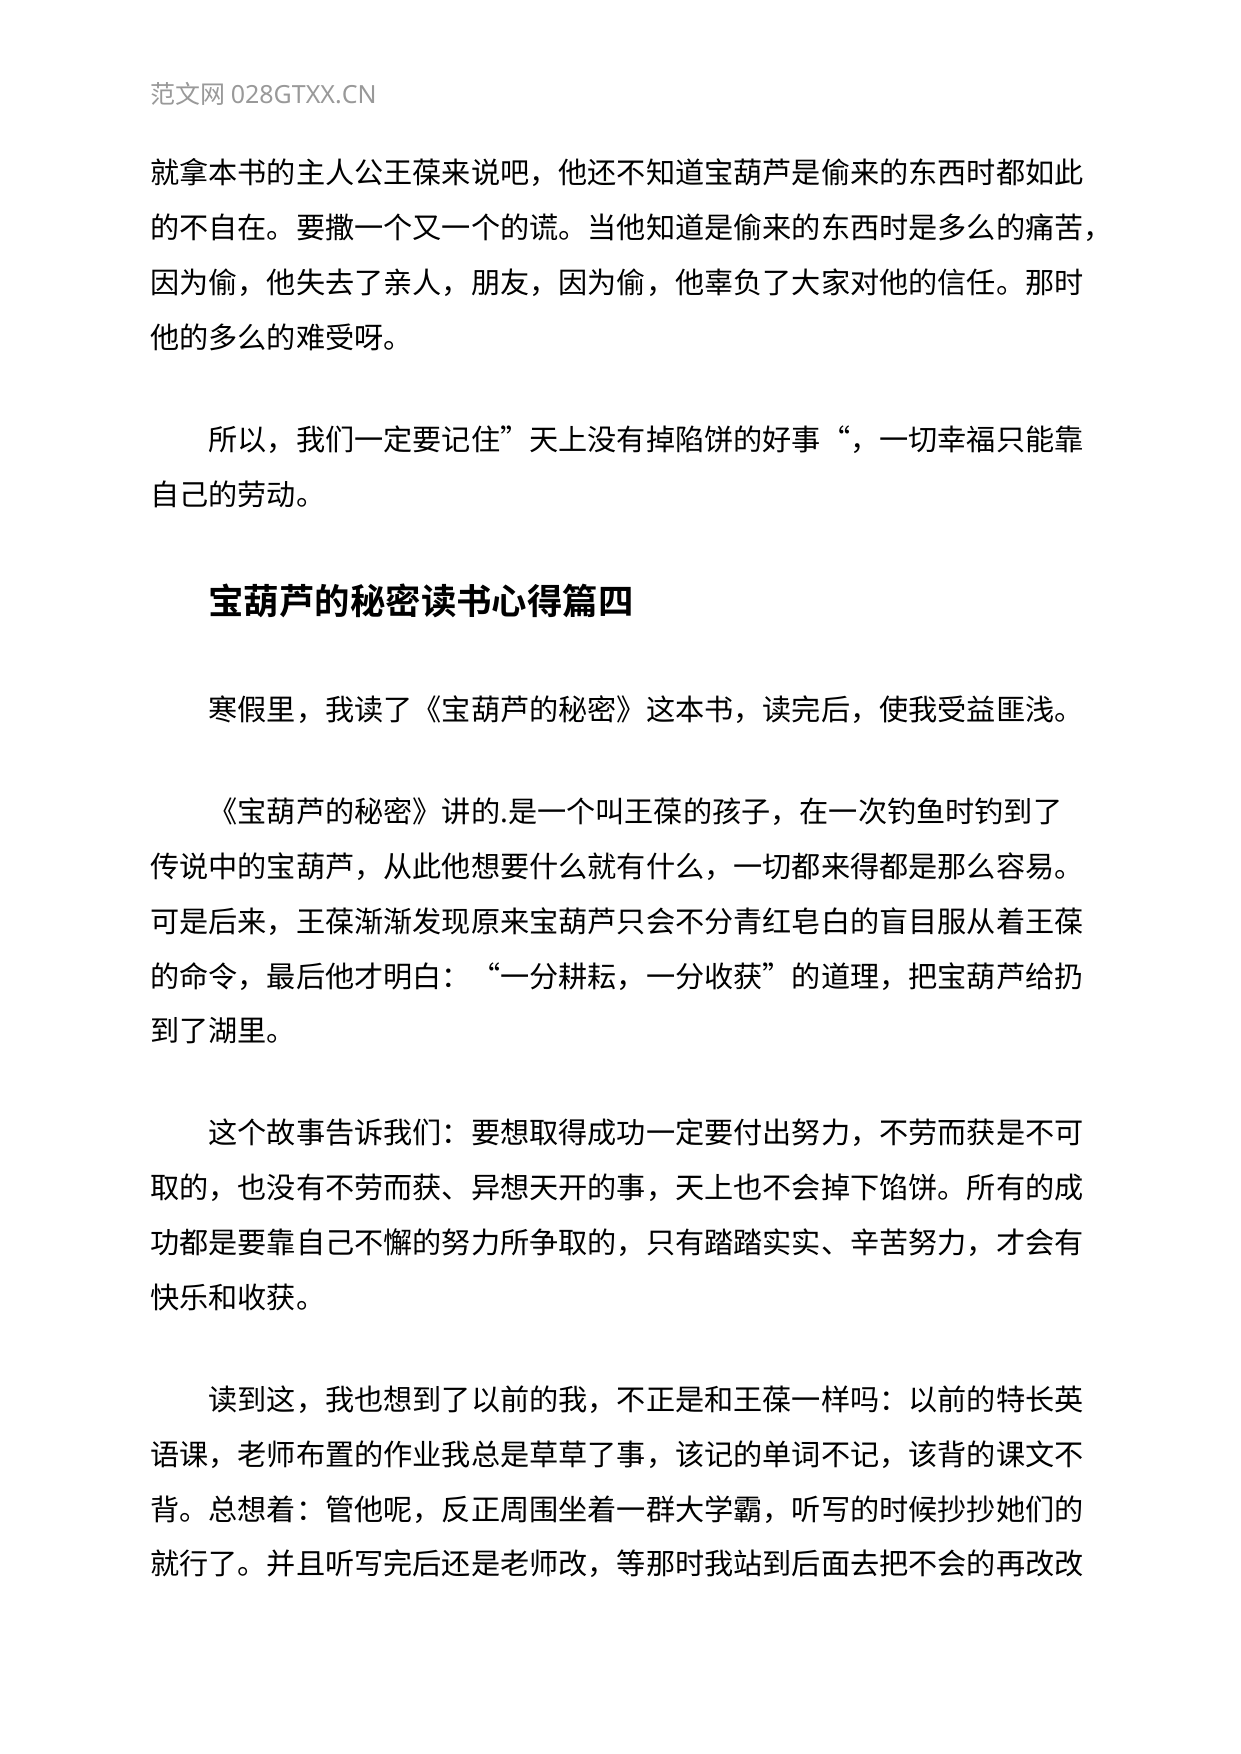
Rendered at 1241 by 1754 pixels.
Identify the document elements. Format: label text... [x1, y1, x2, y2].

text 寒假里，我读了《宝葫芦的秘密》这本书，读完后，使我受益匪浅。 [150, 687, 1090, 729]
text 所以，我们一定要记住”天上没有掉陷饼的好事“，一切幸福只能靠自己的劳动。 [150, 416, 1090, 514]
text 《宝葫芦的秘密》讲的.是一个叫王葆的孩子，在一次钓鱼时钓到了传说中的宝葫芦，从此他想要什么就有什么，一切都来得都是那么容易。可是后来，王葆渐渐发现原来宝葫芦只会不分青红皂白的盲目服从着王葆的命令，最后他才明白：“一分耕耘，一分收获”的道理，把宝葫芦给扔到了湖里。 [150, 788, 1090, 1050]
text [150, 150, 1090, 357]
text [150, 1376, 1090, 1583]
text 宝葫芦的秘密读书心得篇四 [150, 573, 1090, 624]
text 这个故事告诉我们：要想取得成功一定要付出努力，不劳而获是不可取的，也没有不劳而获、异想天开的事，天上也不会掉下馅饼。所有的成功都是要靠自己不懈的努力所争取的，只有踏踏实实、辛苦努力，才会有快乐和收获。 [150, 1110, 1090, 1317]
